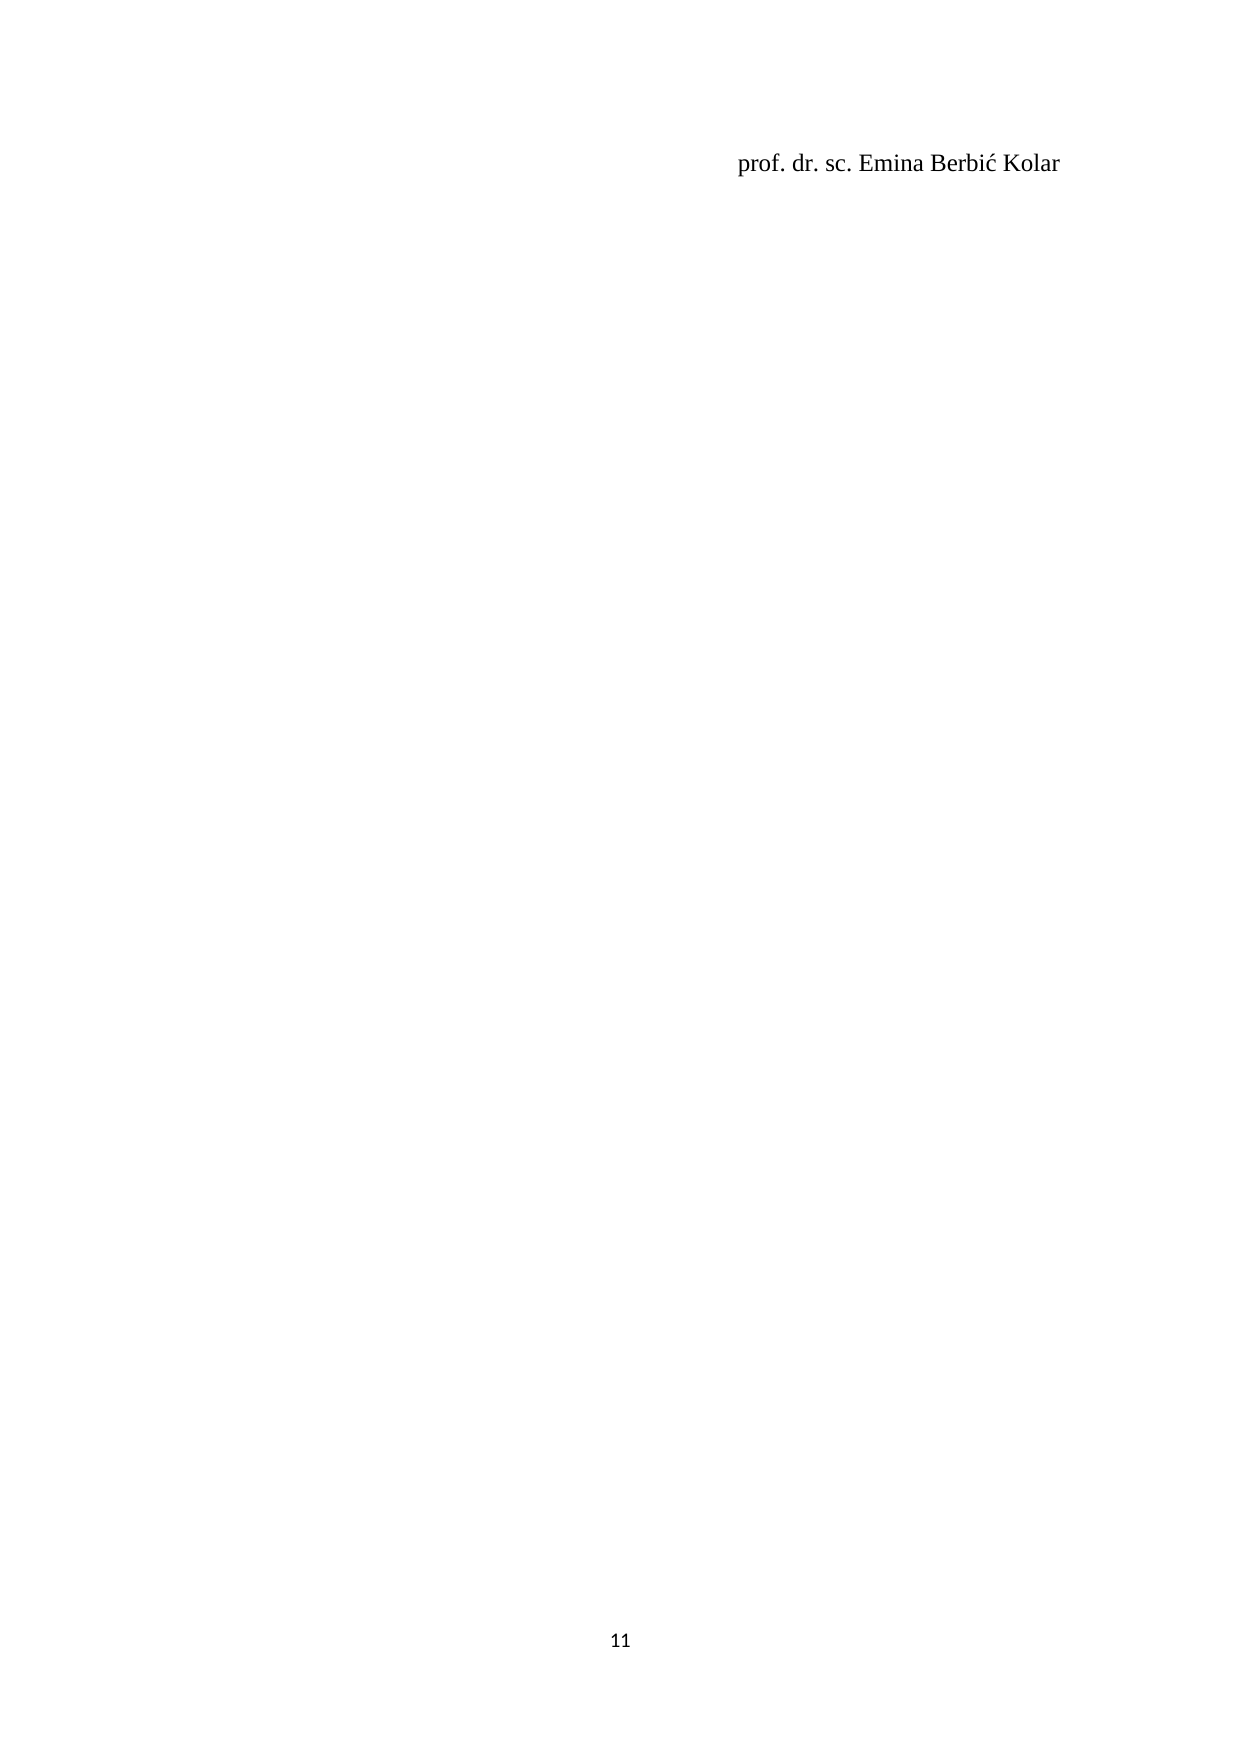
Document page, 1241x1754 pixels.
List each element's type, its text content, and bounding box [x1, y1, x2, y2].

text prof. dr. sc. Emina Berbić Kolar [664, 148, 1093, 176]
